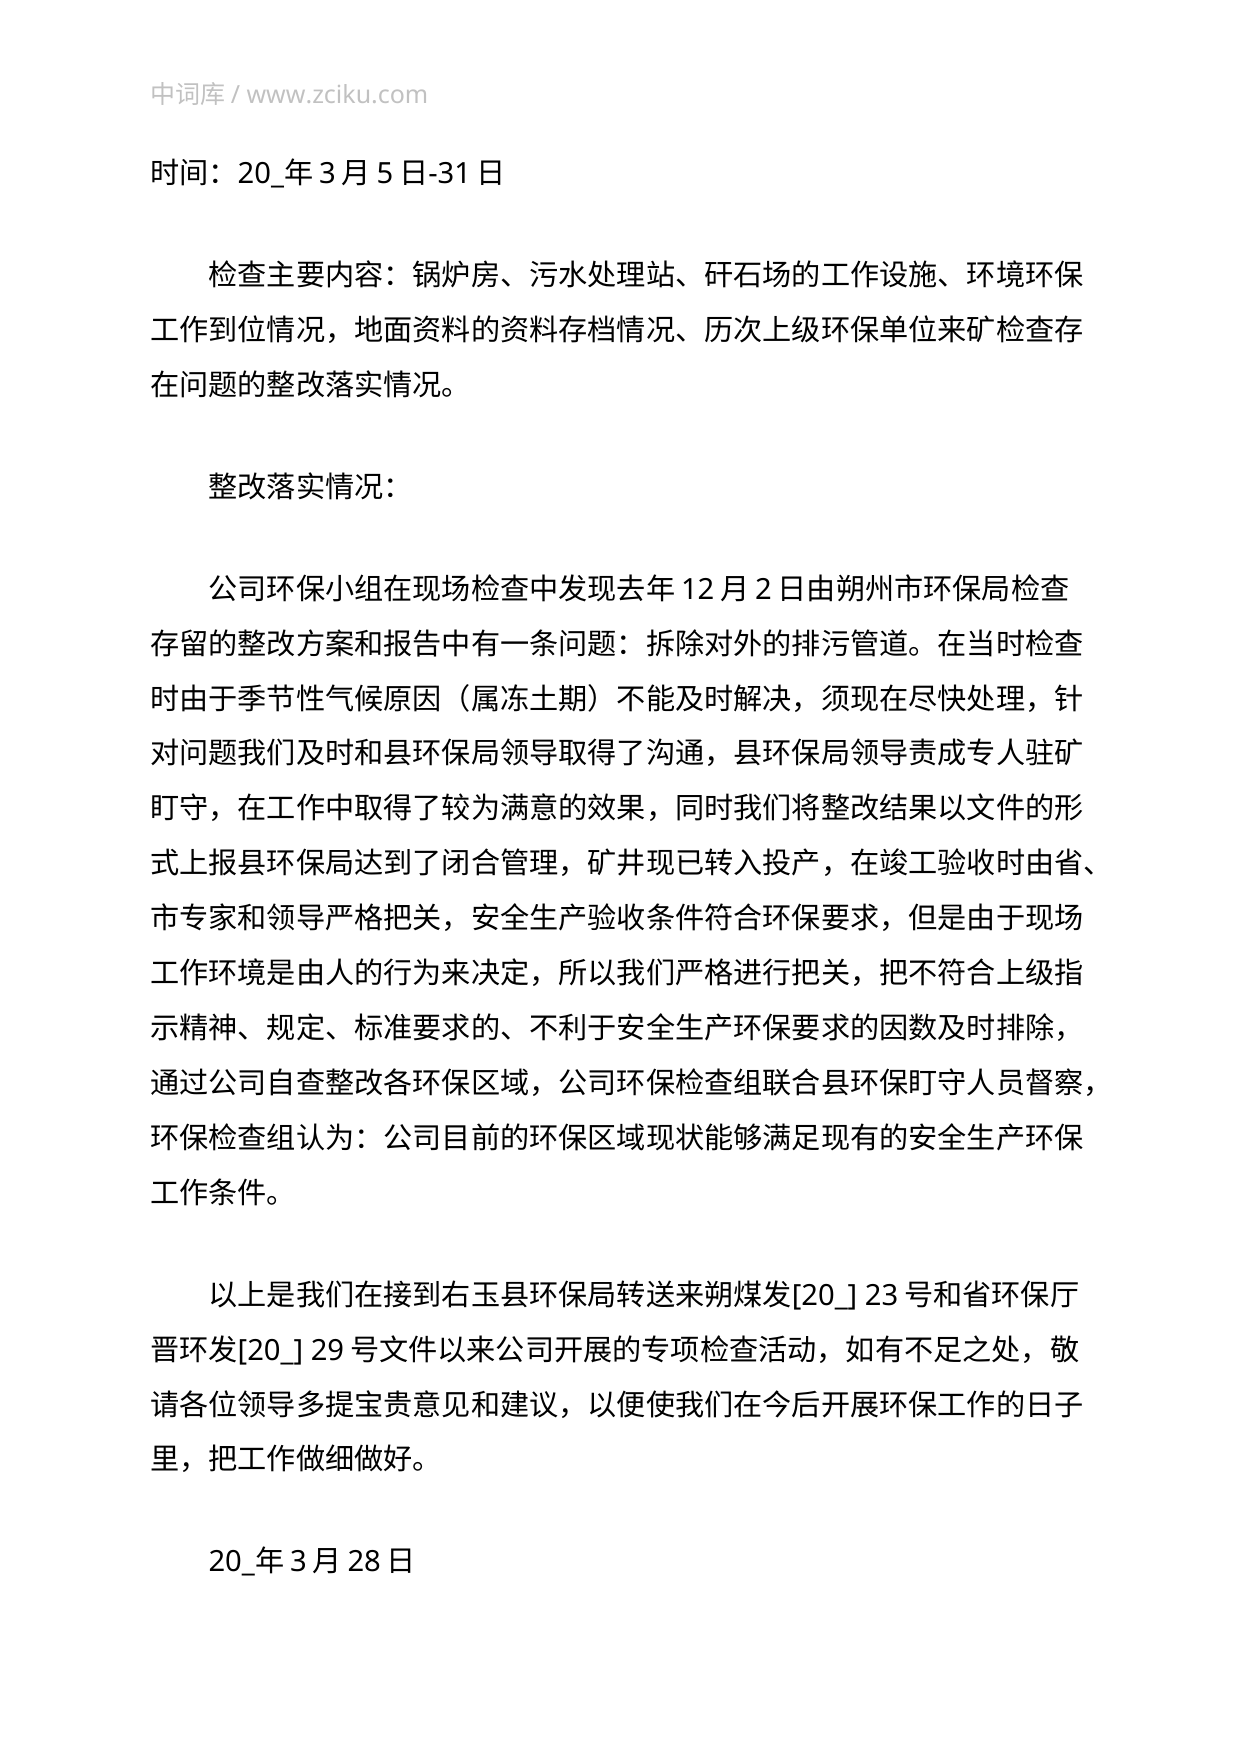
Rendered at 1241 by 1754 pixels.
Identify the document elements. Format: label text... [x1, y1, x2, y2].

text 20_年3月28日 [150, 1538, 1090, 1580]
text 以上是我们在接到右玉县环保局转送来朔煤发[20_] 23号和省环保厅晋环发[20_] 29号文件以来公司开展的专项检查活动，如有不足之处，敬请各位领导多提宝贵意见和建议，以便使我们在今后开展环保工作的日子里，把工作做细做好。 [150, 1271, 1090, 1478]
text 公司环保小组在现场检查中发现去年12月2日由朔州市环保局检查存留的整改方案和报告中有一条问题：拆除对外的排污管道。在当时检查时由于季节性气候原因（属冻土期）不能及时解决，须现在尽快处理，针对问题我们及时和县环保局领导取得了沟通，县环保局领导责成专人驻矿盯守，在工作中取得了较为满意的效果，同时我们将整改结果以文件的形式上报县环保局达到了闭合管理，矿井现已转入投产，在竣工验收时由省、市专家和领导严格把关，安全生产验收条件符合环保要求，但是由于现场工作环境是由人的行为来决定，所以我们严格进行把关，把不符合上级指示精神、规定、标准要求的、不利于安全生产环保要求的因数及时排除，通过公司自查整改各环保区域，公司环保检查组联合县环保盯守人员督察，环保检查组认为：公司目前的环保区域现状能够满足现有的安全生产环保工作条件。 [150, 565, 1090, 1212]
text 整改落实情况： [150, 463, 1090, 506]
text 检查主要内容：锅炉房、污水处理站、矸石场的工作设施、环境环保工作到位情况，地面资料的资料存档情况、历次上级环保单位来矿检查存在问题的整改落实情况。 [150, 252, 1090, 404]
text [150, 150, 1090, 192]
